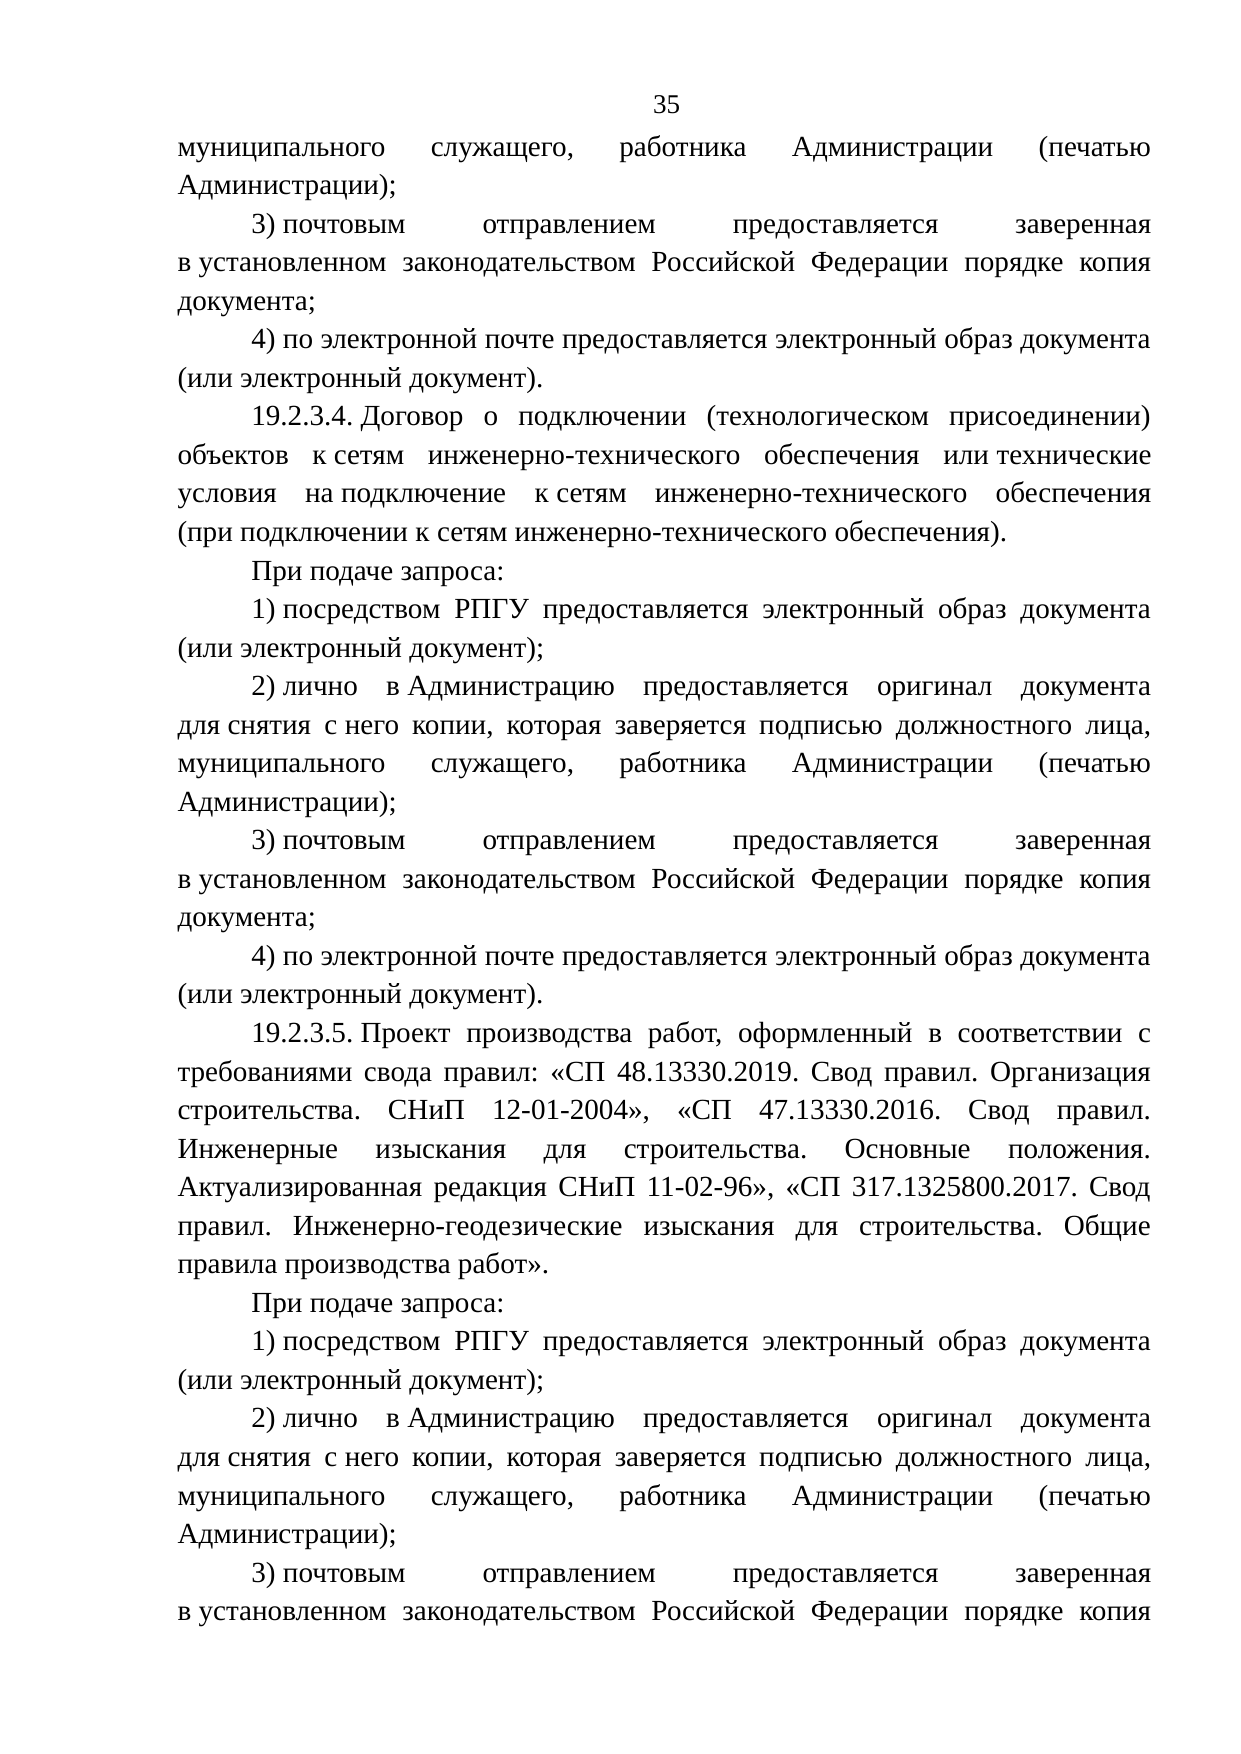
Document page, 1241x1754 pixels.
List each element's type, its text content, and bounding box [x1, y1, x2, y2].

text 19.2.3.4. Договор о подключении (технологическом присоединении) объектов к сетям инженерно⁠-⁠технического обеспечения или технические условия на подключение к сетям инженерно⁠-⁠технического обеспечения (при подключении к сетям инженерно⁠-⁠технического обеспечения). [177, 398, 1152, 548]
text 3) почтовым отправлением предоставляется заверенная в установленном законодательством Российской Федерации порядке копия документа; [177, 206, 1152, 316]
text При подаче запроса: [177, 1285, 1152, 1318]
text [177, 1555, 1152, 1627]
text При подаче запроса: [177, 553, 1152, 586]
text 19.2.3.5. Проект производства работ, оформленный в соответствии с требованиями свода правил: «СП 48.13330.2019. Свод правил. Организация строительства. СНиП 12-01-2004», «СП 47.13330.2016. Свод правил. Инженерные изыскания для строительства. Основные положения. Актуализированная редакция СНиП 11-02-96», «СП 317.1325800.2017. Свод правил. Инженерно-геодезические изыскания для строительства. Общие правила производства работ». [177, 1015, 1152, 1280]
text 1) посредством РПГУ предоставляется электронный образ документа (или электронный документ); [177, 1323, 1152, 1396]
text 3) почтовым отправлением предоставляется заверенная в установленном законодательством Российской Федерации порядке копия документа; [177, 822, 1152, 933]
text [177, 129, 1152, 201]
text 4) по электронной почте предоставляется электронный образ документа (или электронный документ). [177, 321, 1152, 393]
text 1) посредством РПГУ предоставляется электронный образ документа (или электронный документ); [177, 591, 1152, 663]
text 4) по электронной почте предоставляется электронный образ документа (или электронный документ). [177, 938, 1152, 1010]
